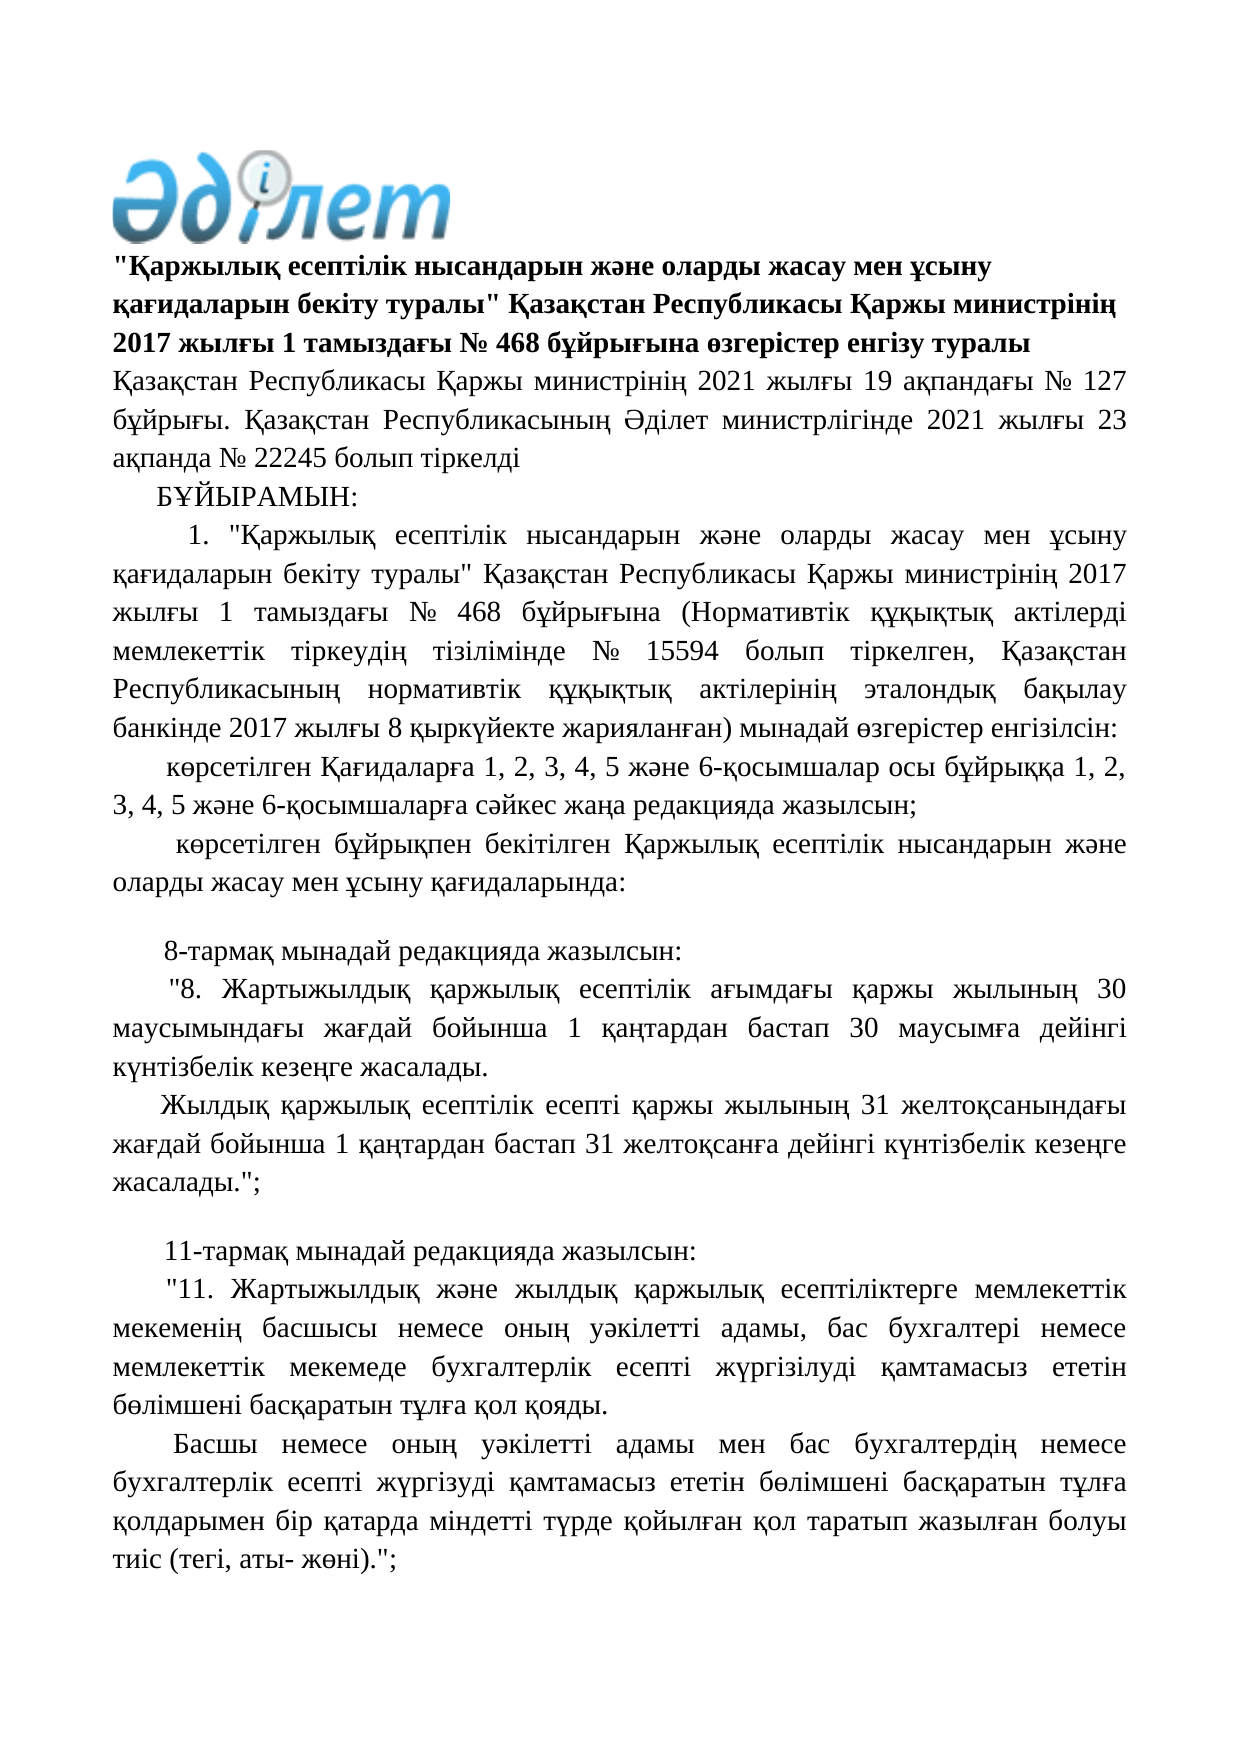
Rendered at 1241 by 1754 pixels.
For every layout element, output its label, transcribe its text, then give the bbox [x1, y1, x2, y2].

text "Қаржылық есептілік нысандарын және оларды жасау мен ұсыну қағидаларын бекіту туралы" Қазақстан Республикасы Қаржы министрінің 2017 жылғы 1 тамыздағы № 468 бұйрығына өзгерістер енгізу туралы [112, 248, 1128, 358]
text Қазақстан Республикасы Қаржы министрінің 2021 жылғы 19 ақпандағы № 127 бұйрығы. Қазақстан Республикасының Әділет министрлігінде 2021 жылғы 23 ақпанда № 22245 болып тіркелді [112, 363, 1128, 474]
text көрсетілген бұйрықпен бекітілген Қаржылық есептілік нысандарын және оларды жасау мен ұсыну қағидаларында: [112, 826, 1128, 898]
text "8. Жартыжылдық қаржылық есептілік ағымдағы қаржы жылының 30 маусымындағы жағдай бойынша 1 қаңтардан бастап 30 маусымға дейінгі күнтізбелік кезеңге жасалады. [112, 972, 1128, 1082]
text 1. "Қаржылық есептілік нысандарын және оларды жасау мен ұсыну қағидаларын бекіту туралы" Қазақстан Республикасы Қаржы министрінің 2017 жылғы 1 тамыздағы № 468 бұйрығына (Нормативтік құқықтық актілерді мемлекеттік тіркеудің тізілімінде № 15594 болып тіркелген, Қазақстан Республикасының нормативтік құқықтық актілерінің эталондық бақылау банкінде 2017 жылғы 8 қыркүйекте жарияланған) мынадай өзгерістер енгізілсін: [112, 517, 1128, 744]
text Басшы немесе оның уәкілетті адамы мен бас бухгалтердің немесе бухгалтерлік есепті жүргізуді қамтамасыз ететін бөлімшені басқаратын тұлға қолдарымен бір қатарда міндетті түрде қойылған қол таратып жазылған болуы тиіс (тегі, аты- жөні)."; [112, 1426, 1128, 1575]
text 8-тармақ мынадай редакцияда жазылсын: [112, 933, 1128, 967]
text Жылдық қаржылық есептілік есепті қаржы жылының 31 желтоқсанындағы жағдай бойынша 1 қаңтардан бастап 31 желтоқсанға дейінгі күнтізбелік кезеңге жасалады."; [112, 1087, 1128, 1198]
text 11-тармақ мынадай редакцияда жазылсын: [112, 1233, 1128, 1267]
text "11. Жартыжылдық және жылдық қаржылық есептіліктерге мемлекеттік мекеменің басшысы немесе оның уәкілетті адамы, бас бухгалтері немесе мемлекеттік мекемеде бухгалтерлік есепті жүргізілуді қамтамасыз ететін бөлімшені басқаратын тұлға қол қояды. [112, 1272, 1128, 1421]
text БҰЙЫРАМЫН: [112, 479, 1128, 512]
text көрсетілген Қағидаларға 1, 2, 3, 4, 5 және 6-қосымшалар осы бұйрыққа 1, 2, 3, 4, 5 және 6-қосымшаларға сәйкес жаңа редакцияда жазылсын; [112, 749, 1128, 821]
picture [112, 150, 451, 244]
